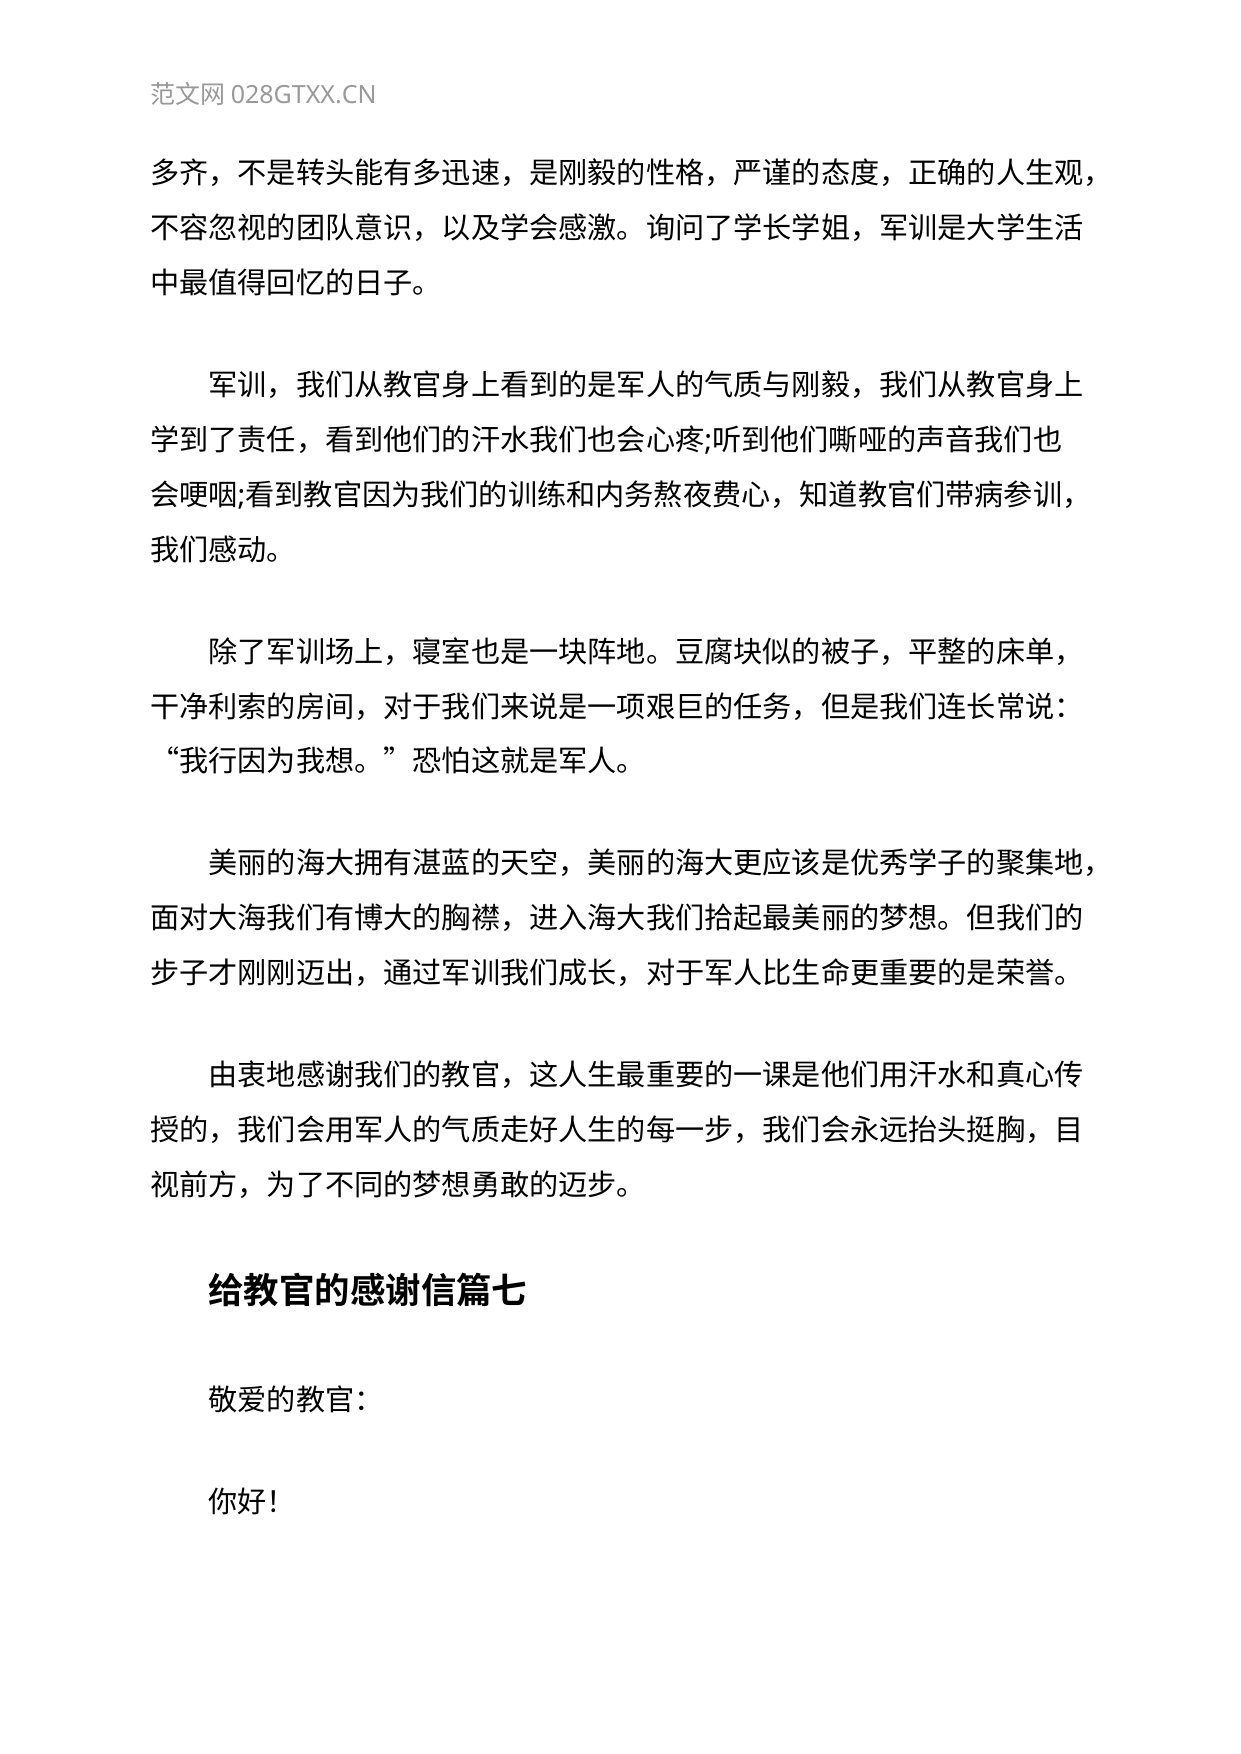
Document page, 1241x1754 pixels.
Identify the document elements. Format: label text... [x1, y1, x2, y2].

text 美丽的海大拥有湛蓝的天空，美丽的海大更应该是优秀学子的聚集地，面对大海我们有博大的胸襟，进入海大我们拾起最美丽的梦想。但我们的步子才刚刚迈出，通过军训我们成长，对于军人比生命更重要的是荣誉。 [150, 840, 1090, 992]
text 军训，我们从教官身上看到的是军人的气质与刚毅，我们从教官身上学到了责任，看到他们的汗水我们也会心疼;听到他们嘶哑的声音我们也会哽咽;看到教官因为我们的训练和内务熬夜费心，知道教官们带病参训，我们感动。 [150, 362, 1090, 569]
text 除了军训场上，寝室也是一块阵地。豆腐块似的被子，平整的床单，干净利索的房间，对于我们来说是一项艰巨的任务，但是我们连长常说：“我行因为我想。”恐怕这就是军人。 [150, 628, 1090, 780]
text 敬爱的教官： [150, 1376, 1090, 1419]
text 由衷地感谢我们的教官，这人生最重要的一课是他们用汗水和真心传授的，我们会用军人的气质走好人生的每一步，我们会永远抬头挺胸，目视前方，为了不同的梦想勇敢的迈步。 [150, 1051, 1090, 1203]
text 你好！ [150, 1478, 1090, 1520]
text 给教官的感谢信篇七 [150, 1263, 1090, 1314]
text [150, 150, 1090, 302]
